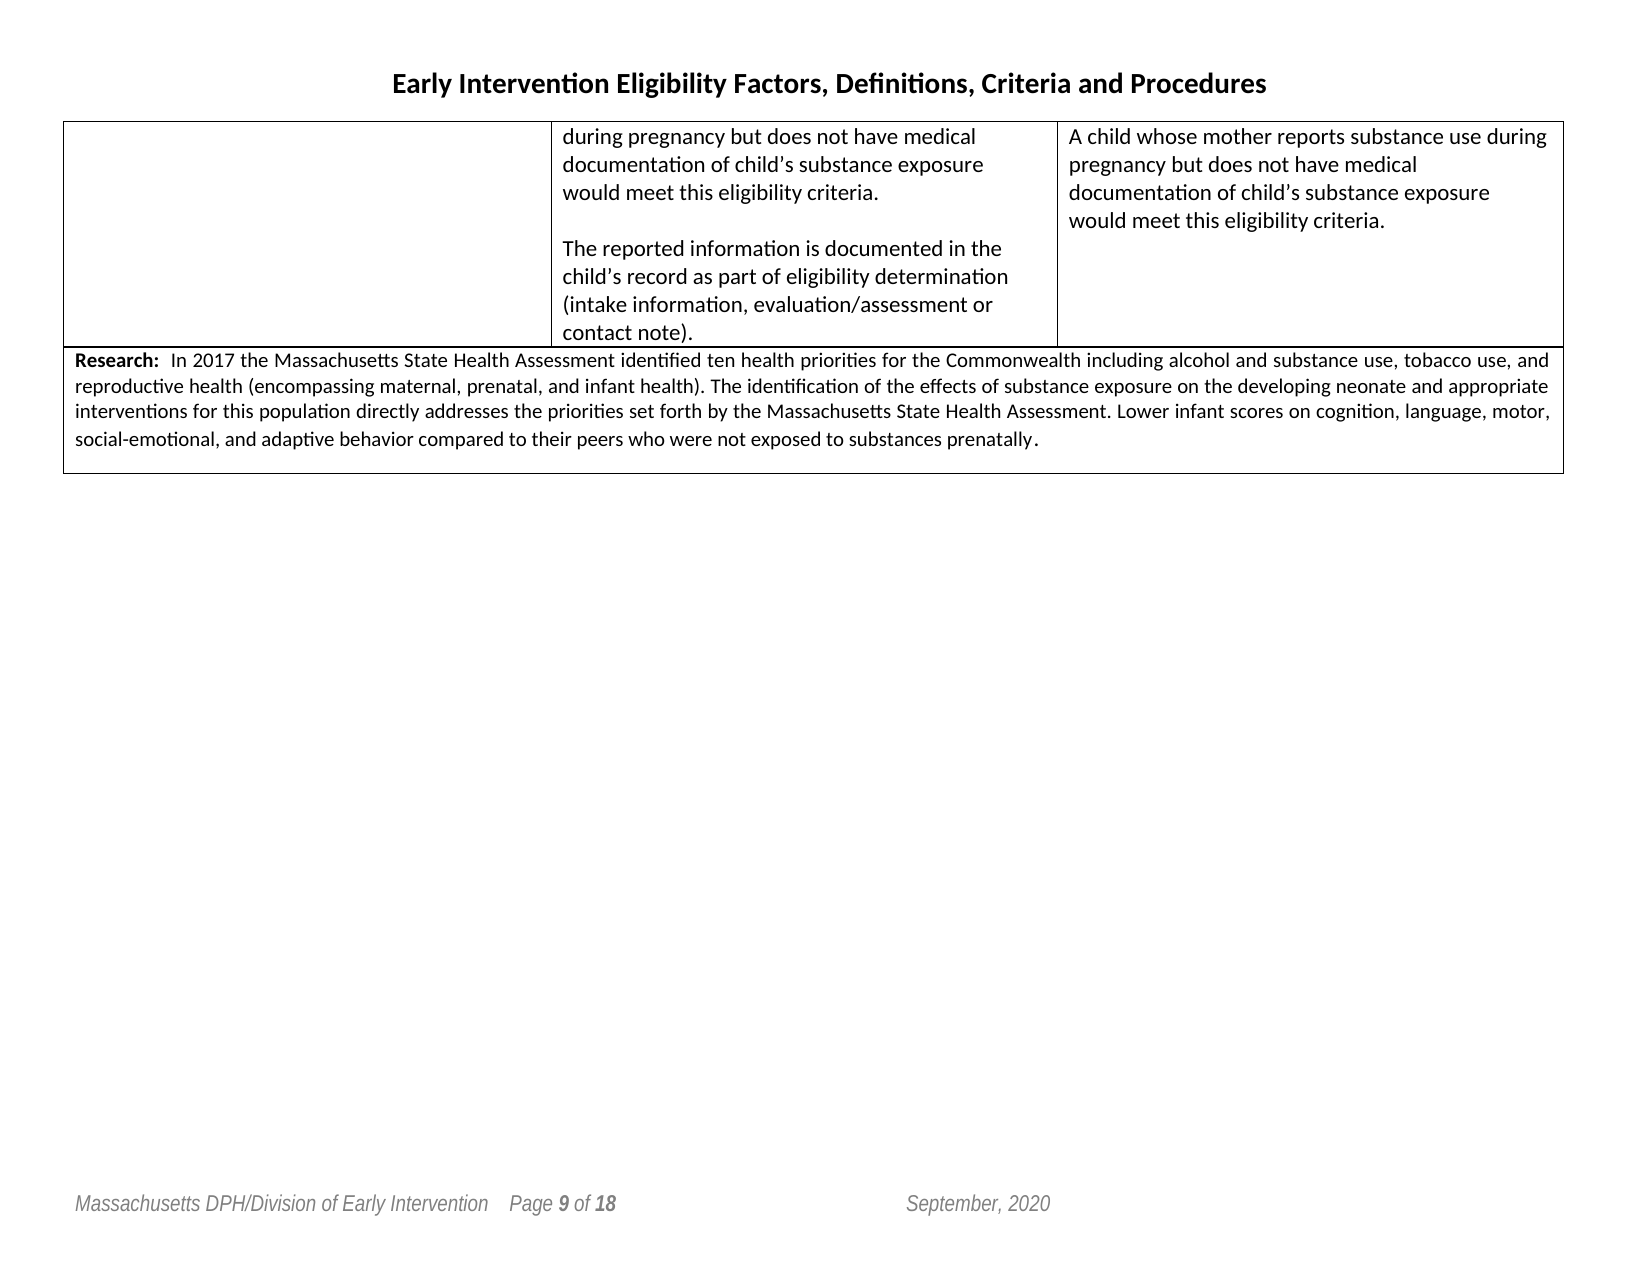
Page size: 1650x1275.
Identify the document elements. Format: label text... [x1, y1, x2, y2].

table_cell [552, 122, 1057, 346]
table_cell Research: In 2017 the Massachusetts State Health Assessment identified ten health priorities for the Commonwealth including alcohol and substance use, tobacco use, and reproductive health (encompassing maternal, prenatal, and infant health). The identification of the effects of substance exposure on the developing neonate and appropriate interventions for this population directly addresses the priorities set forth by the Massachusetts State Health Assessment. Lower infant scores on cognition, language, motor, social-emotional, and adaptive behavior compared to their peers who were not exposed to substances prenatally. [64, 348, 1563, 473]
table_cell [1058, 122, 1563, 346]
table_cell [64, 122, 551, 346]
